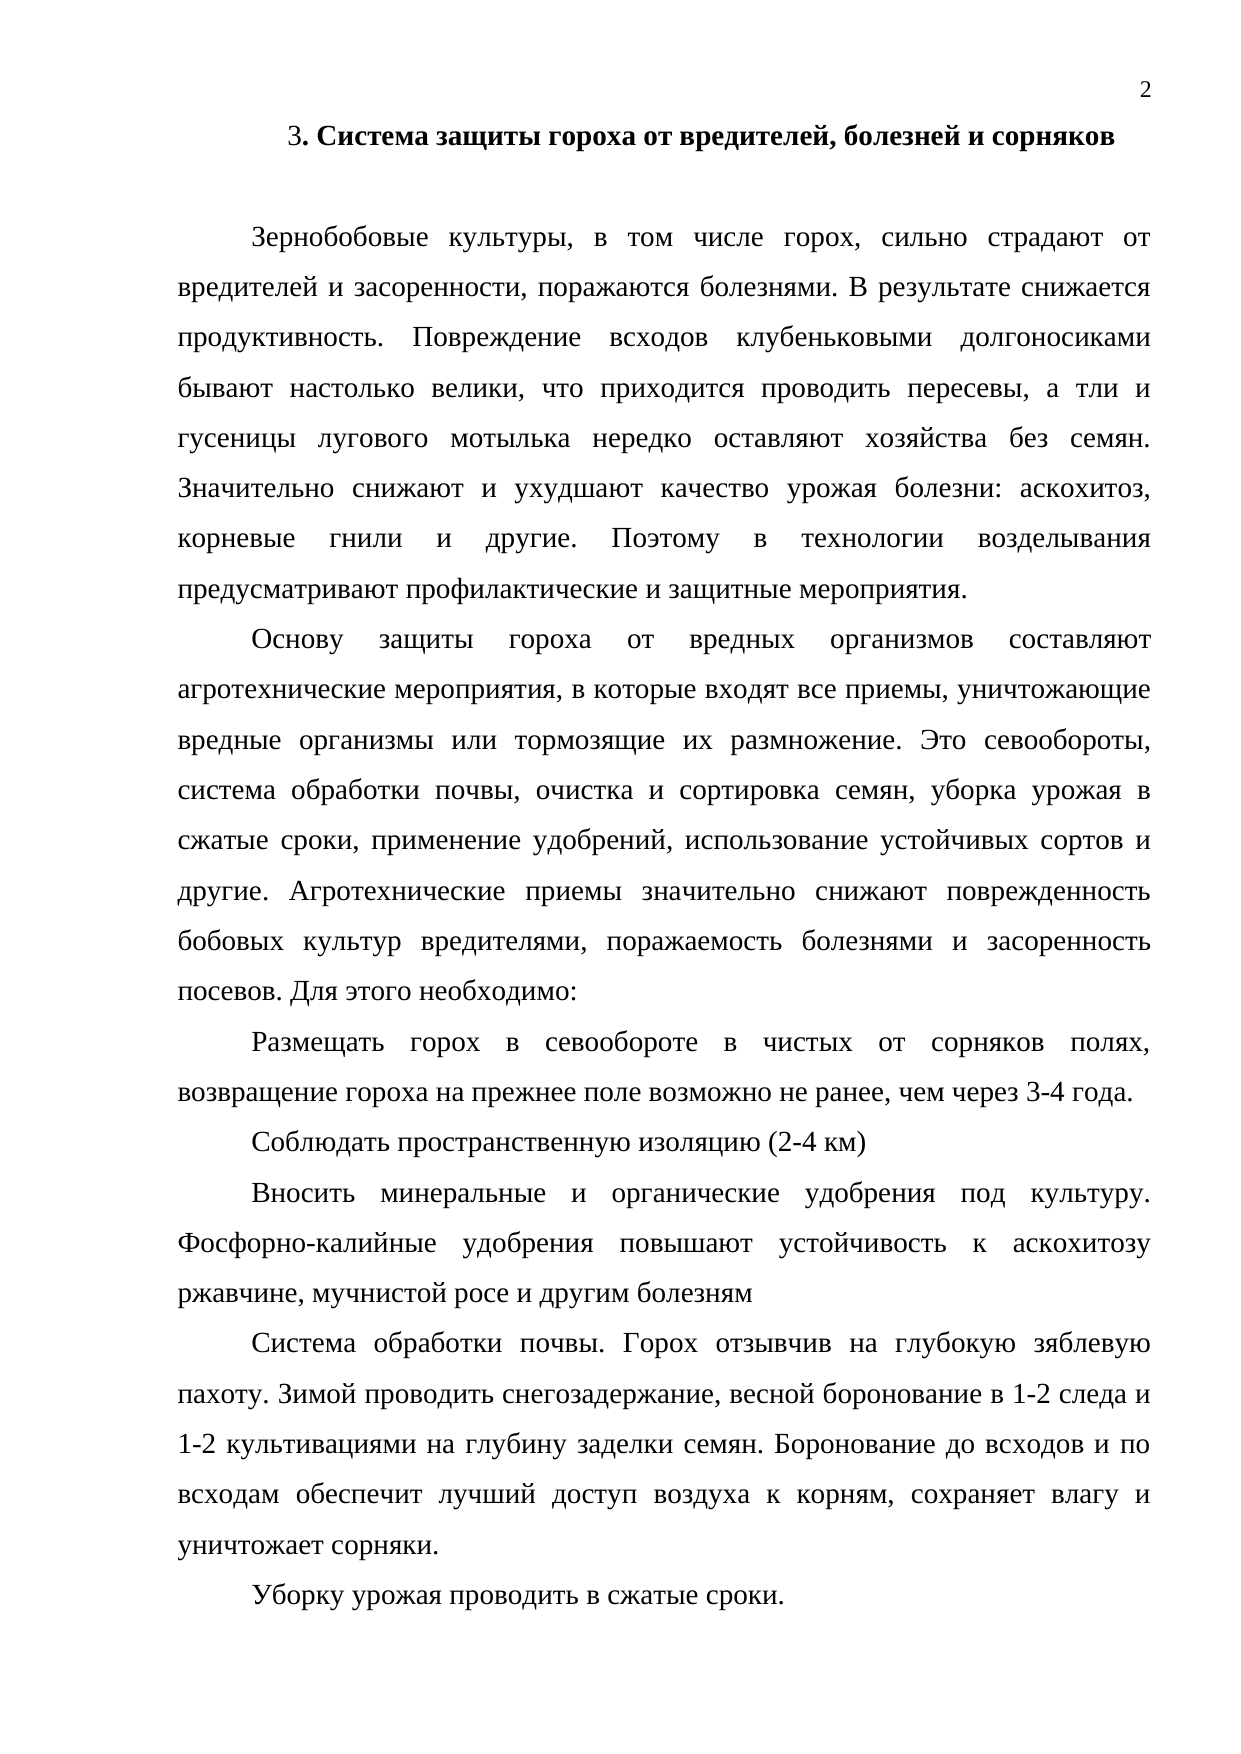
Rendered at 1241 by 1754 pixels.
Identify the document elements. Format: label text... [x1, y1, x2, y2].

text Уборку урожая проводить в сжатые сроки. [177, 1577, 1152, 1611]
text Размещать горох в севообороте в чистых от сорняков полях, возвращение гороха на прежнее поле возможно не ранее, чем через 3-4 года. [177, 1024, 1152, 1108]
text Система обработки почвы. Горох отзывчив на глубокую зяблевую пахоту. Зимой проводить снегозадержание, весной боронование в 1-2 следа и 1-2 культивациями на глубину заделки семян. Боронование до всходов и по всходам обеспечит лучший доступ воздуха к корням, сохраняет влагу и уничтожает сорняки. [177, 1326, 1152, 1560]
text 3. Система защиты гороха от вредителей, болезней и сорняков [177, 118, 1152, 152]
text Соблюдать пространственную изоляцию (2-4 км) [177, 1124, 1152, 1158]
text Основу защиты гороха от вредных организмов составляют агротехнические мероприятия, в которые входят все приемы, уничтожающие вредные организмы или тормозящие их размножение. Это севообороты, система обработки почвы, очистка и сортировка семян, уборка урожая в сжатые сроки, применение удобрений, использование устойчивых сортов и другие. Агротехнические приемы значительно снижают поврежденность бобовых культур вредителями, поражаемость болезнями и засоренность посевов. Для этого необходимо: [177, 621, 1152, 1007]
text Зернобобовые культуры, в том числе горох, сильно страдают от вредителей и засоренности, поражаются болезнями. В результате снижается продуктивность. Повреждение всходов клубеньковыми долгоносиками бывают настолько велики, что приходится проводить пересевы, а тли и гусеницы лугового мотылька нередко оставляют хозяйства без семян. Значительно снижают и ухудшают качество урожая болезни: аскохитоз, корневые гнили и другие. Поэтому в технологии возделывания предусматривают профилактические и защитные мероприятия. [177, 219, 1152, 604]
text Вносить минеральные и органические удобрения под культуру. Фосфорно-калийные удобрения повышают устойчивость к аскохитозу ржавчине, мучнистой росе и другим болезням [177, 1175, 1152, 1309]
